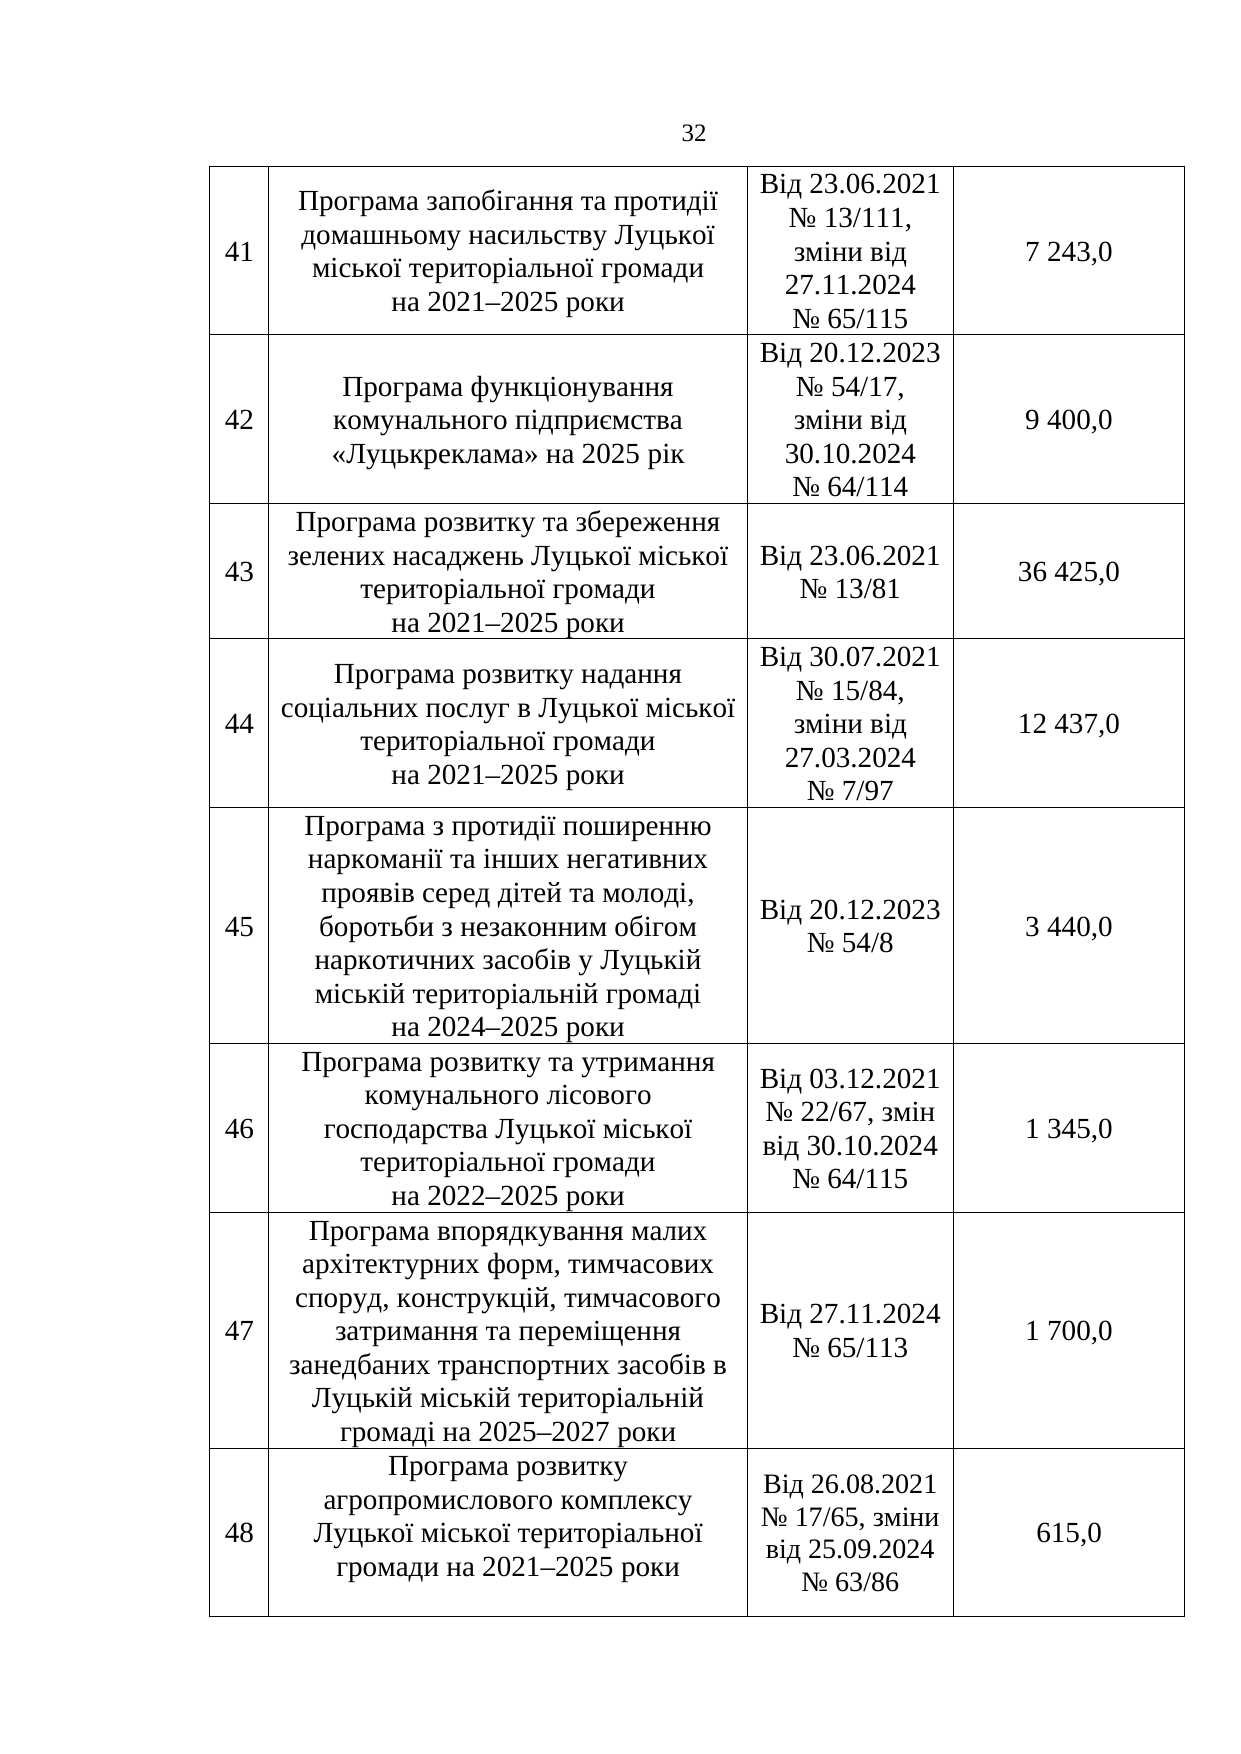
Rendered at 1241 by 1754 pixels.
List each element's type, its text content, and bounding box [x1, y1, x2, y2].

table_cell 48 [210, 1449, 268, 1616]
table_cell 615,0 [954, 1449, 1184, 1616]
table_cell Програма розвитку та збереження зелених насаджень Луцької міської територіальної громади на 2021–2025 роки [269, 504, 747, 638]
table_cell 43 [210, 504, 268, 638]
table_cell Від 20.12.2023 № 54/8 [748, 808, 953, 1043]
table_cell Програма розвитку агропромислового комплексу Луцької міської територіальної громади на 2021–2025 роки [269, 1449, 747, 1616]
table_cell Програма впорядкування малих архітектурних форм, тимчасових споруд, конструкцій, тимчасового затримання та переміщення занедбаних транспортних засобів в Луцькій міській територіальній громаді на 2025–2027 роки [269, 1213, 747, 1447]
table_cell 46 [210, 1044, 268, 1212]
table_cell Програма з протидії поширенню наркоманії та інших негативних проявів серед дітей та молоді, боротьби з незаконним обігом наркотичних засобів у Луцькій міській територіальній громаді на 2024–2025 роки [269, 808, 747, 1043]
table_cell 3 440,0 [954, 808, 1184, 1043]
table_cell 36 425,0 [954, 504, 1184, 638]
table_cell Програма функціонування комунального підприємства «Луцькреклама» на 2025 рік [269, 335, 747, 503]
table_cell 1 700,0 [954, 1213, 1184, 1447]
table_cell 12 437,0 [954, 639, 1184, 807]
table_cell Від 23.06.2021 № 13/111, зміни від 27.11.2024 № 65/115 [748, 167, 953, 334]
table_cell 45 [210, 808, 268, 1043]
table_cell Від 26.08.2021 № 17/65, зміни від 25.09.2024 № 63/86 [748, 1449, 953, 1616]
table_cell 1 345,0 [954, 1044, 1184, 1212]
table_cell Програма розвитку надання соціальних послуг в Луцької міської територіальної громади на 2021–2025 роки [269, 639, 747, 807]
table_cell Від 23.06.2021 № 13/81 [748, 504, 953, 638]
table_cell 7 243,0 [954, 167, 1184, 334]
table_cell 41 [210, 167, 268, 334]
table_cell Програма розвитку та утримання комунального лісового господарства Луцької міської територіальної громади на 2022–2025 роки [269, 1044, 747, 1212]
table_cell 47 [210, 1213, 268, 1447]
table_cell Від 30.07.2021 № 15/84, зміни від 27.03.2024 № 7/97 [748, 639, 953, 807]
table_cell Від 27.11.2024 № 65/113 [748, 1213, 953, 1447]
table_cell Від 20.12.2023 № 54/17, зміни від 30.10.2024 № 64/114 [748, 335, 953, 503]
table_cell Від 03.12.2021 № 22/67, змін від 30.10.2024 № 64/115 [748, 1044, 953, 1212]
table_cell Програма запобігання та протидії домашньому насильству Луцької міської територіальної громади на 2021–2025 роки [269, 167, 747, 334]
table_cell 9 400,0 [954, 335, 1184, 503]
table_cell 44 [210, 639, 268, 807]
table_cell 42 [210, 335, 268, 503]
